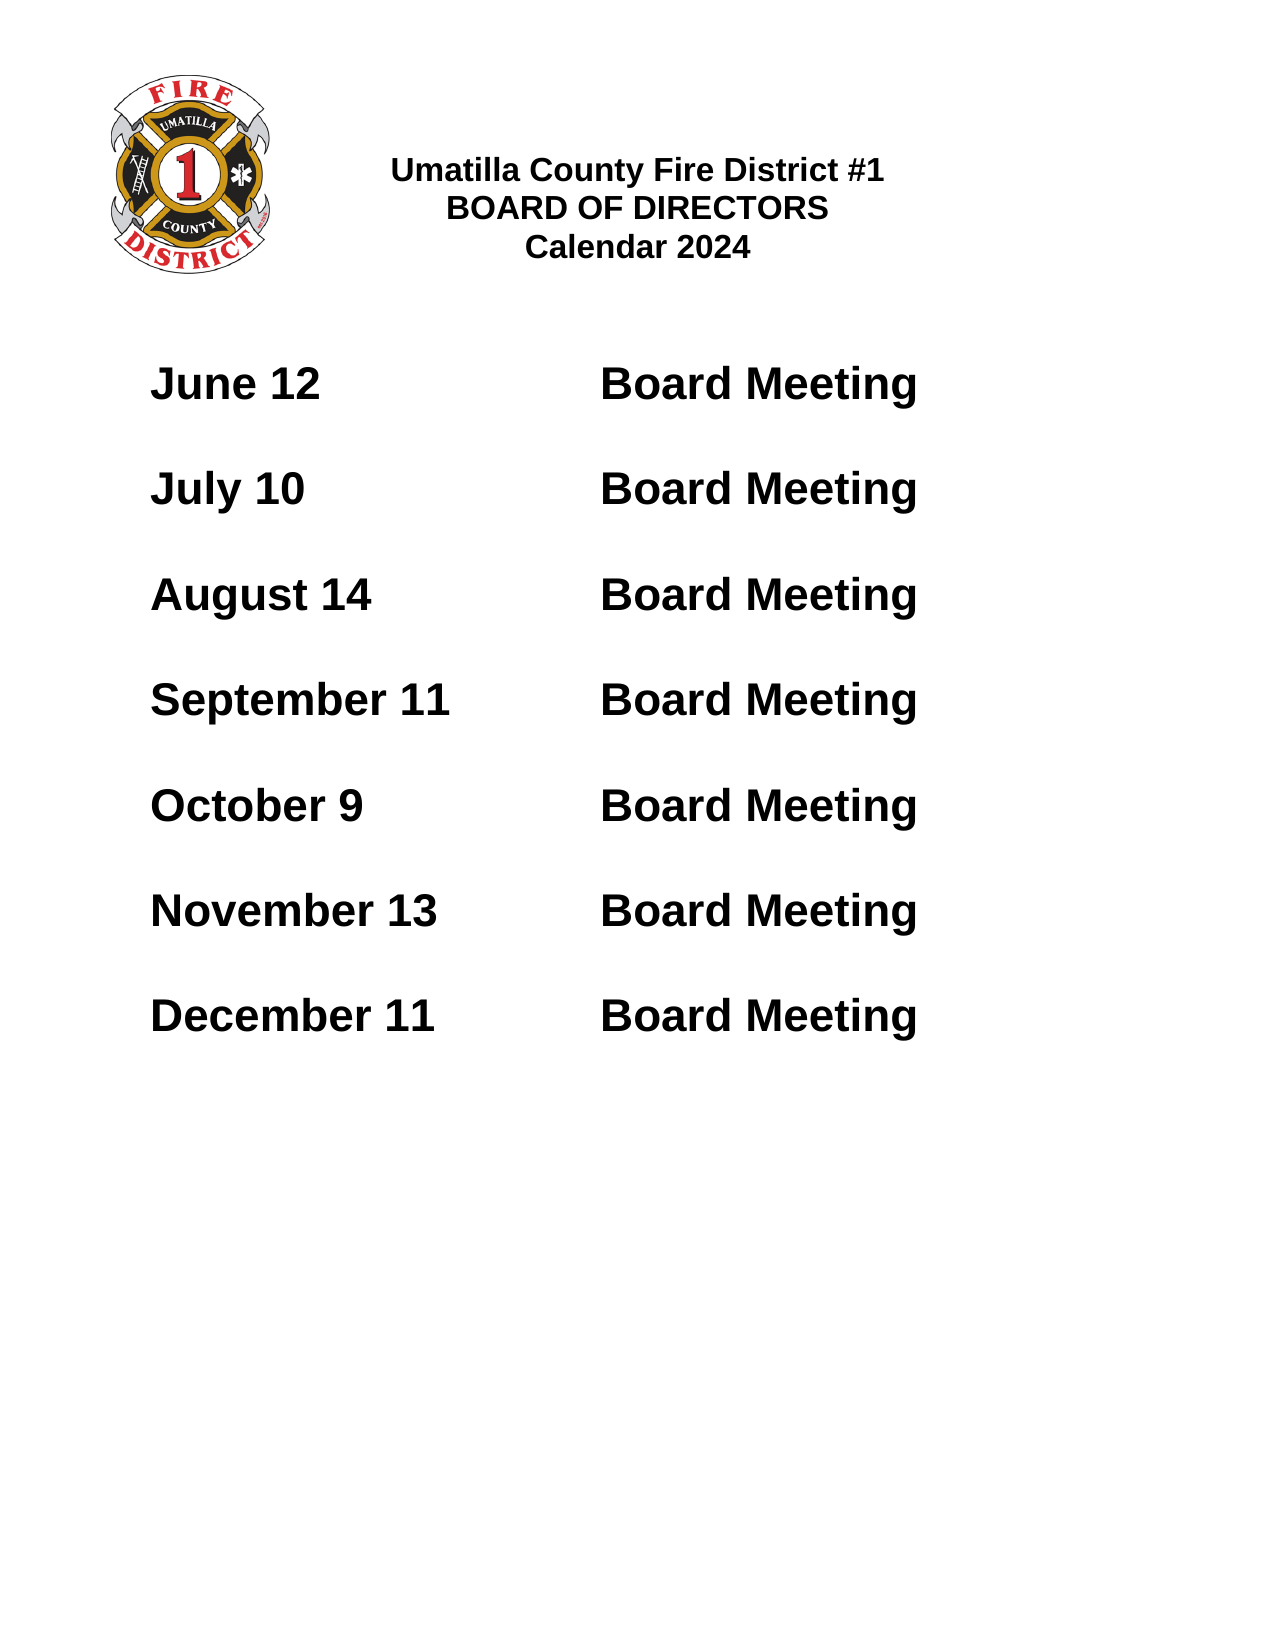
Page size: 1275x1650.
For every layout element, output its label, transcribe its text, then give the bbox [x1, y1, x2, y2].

text Calendar 2024 [150, 227, 1125, 265]
picture [111, 75, 270, 274]
text July 10 Board Meeting [150, 462, 1125, 514]
text June 12 Board Meeting [150, 356, 1125, 409]
text October 9 Board Meeting [150, 778, 1125, 831]
text Umatilla County Fire District #1 [150, 150, 1125, 188]
text August 14 Board Meeting [150, 567, 1125, 620]
text BOARD OF DIRECTORS [150, 188, 1125, 227]
text November 13 Board Meeting [150, 883, 1125, 936]
text December 11 Board Meeting [150, 989, 1125, 1042]
text September 11 Board Meeting [150, 673, 1125, 725]
